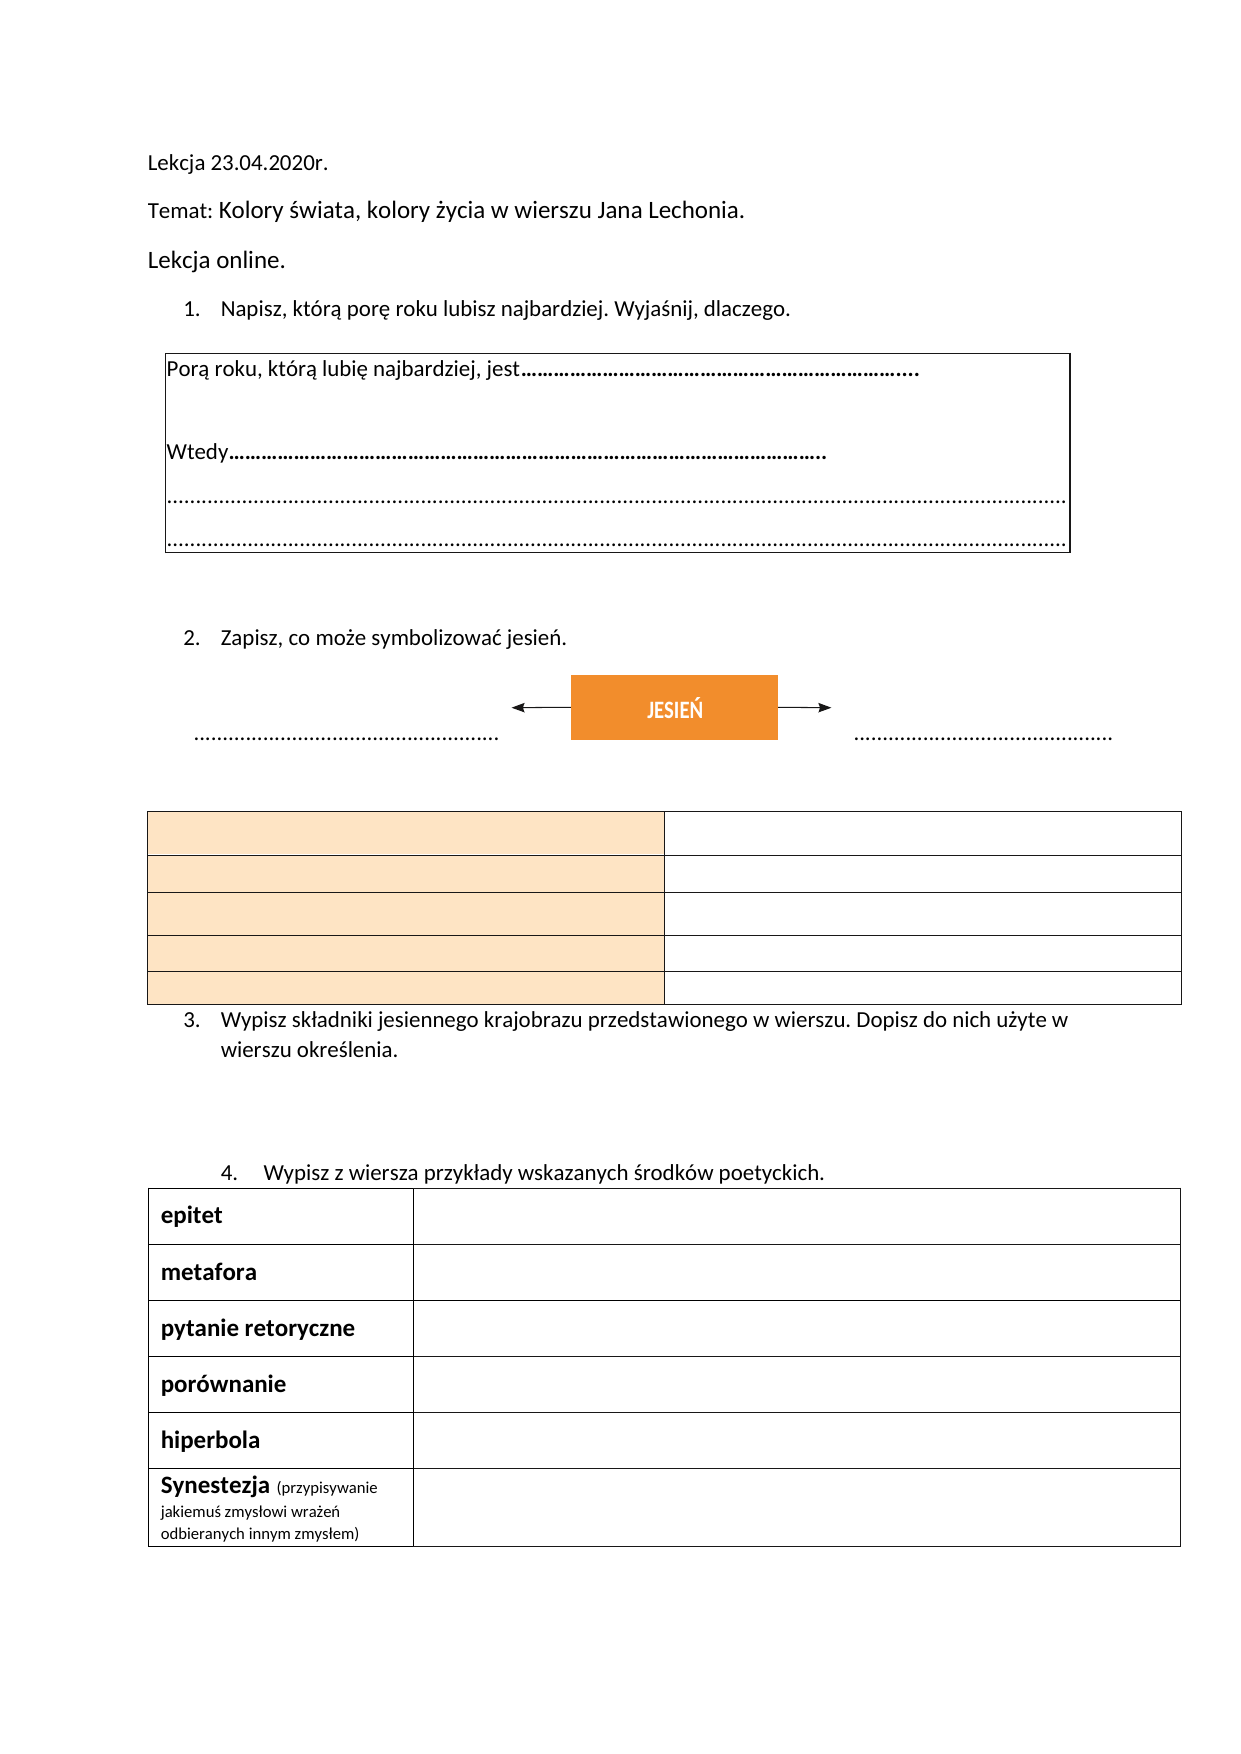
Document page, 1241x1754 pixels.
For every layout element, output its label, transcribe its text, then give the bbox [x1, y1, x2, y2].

table_cell [665, 972, 1181, 1004]
text Wtedy……………………………………………………………………………………………….. ........................................................................................................................................................................................................................................................................................................................ [166, 436, 1069, 552]
text ..................................................... ............................................. [148, 675, 1093, 746]
table_cell hiperbola [149, 1413, 413, 1468]
table_cell [414, 1301, 1180, 1356]
table_cell [665, 936, 1181, 971]
text Porą roku, którą lubię najbardziej, jest…………………………………………………………….... [166, 354, 1069, 382]
table_cell [665, 893, 1181, 935]
table_cell Synestezja (przypisywanie jakiemuś zmysłowi wrażeń odbieranych innym zmysłem) [149, 1469, 413, 1546]
list Wypisz z wiersza przykłady wskazanych środków poetyckich. [221, 1158, 1093, 1186]
table_cell [148, 856, 664, 892]
table_header [414, 1189, 1180, 1243]
table_header [665, 812, 1181, 854]
table_cell [148, 893, 664, 935]
table_cell porównanie [149, 1357, 413, 1412]
table_cell [414, 1413, 1180, 1468]
text Lekcja online. [148, 244, 1093, 274]
table_cell [414, 1469, 1180, 1546]
table_header [148, 812, 664, 854]
table_cell [148, 936, 664, 971]
table_cell [414, 1357, 1180, 1412]
text Temat: Kolory świata, kolory życia w wierszu Jana Lechonia. [148, 194, 1093, 225]
list Wypisz składniki jesiennego krajobrazu przedstawionego w wierszu. Dopisz do nich użyte w wierszu określenia. [183, 1005, 1093, 1063]
table_header epitet [149, 1189, 413, 1243]
table_cell metafora [149, 1245, 413, 1300]
table_cell [665, 856, 1181, 892]
text Lekcja 23.04.2020r. [148, 148, 1093, 176]
table_cell [148, 972, 664, 1004]
table_cell [414, 1245, 1180, 1300]
table_cell pytanie retoryczne [149, 1301, 413, 1356]
list Napisz, którą porę roku lubisz najbardziej. Wyjaśnij, dlaczego. [183, 294, 1093, 322]
list Zapisz, co może symbolizować jesień. [183, 623, 1093, 651]
